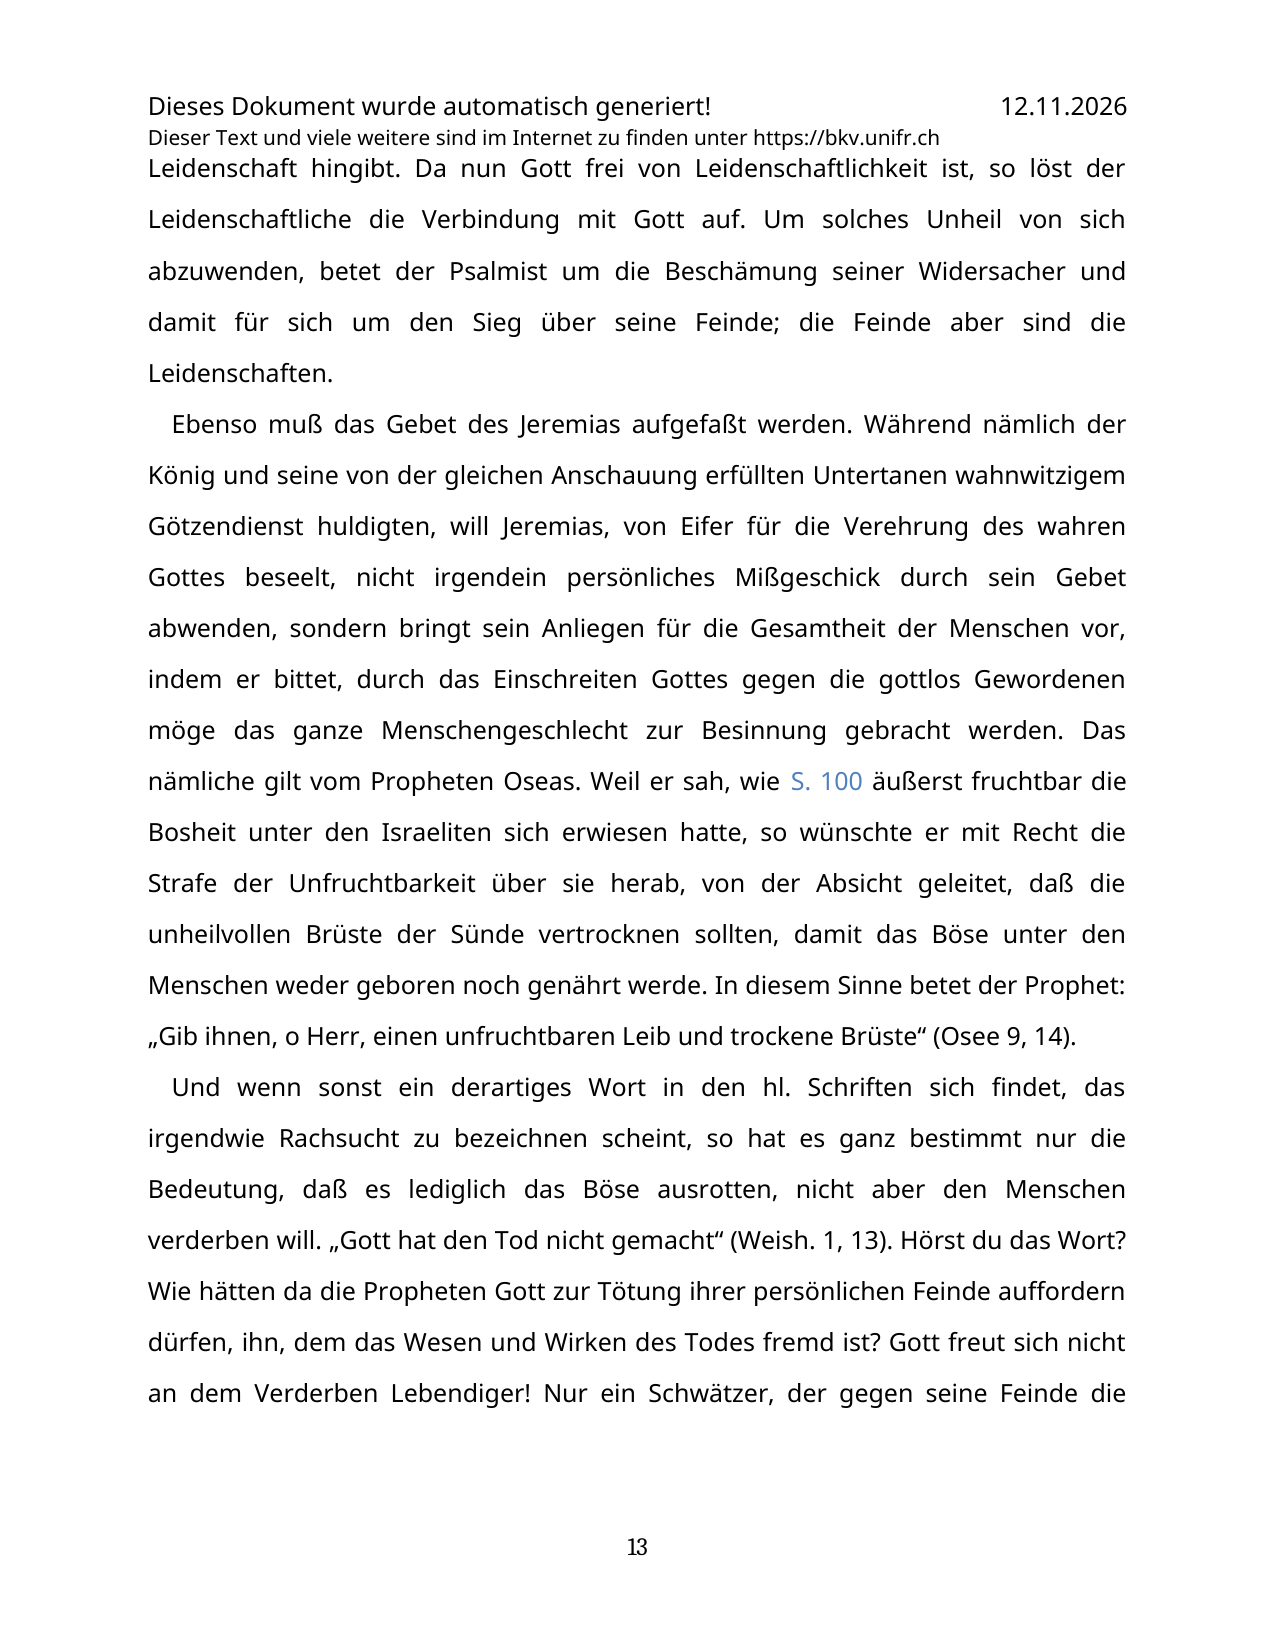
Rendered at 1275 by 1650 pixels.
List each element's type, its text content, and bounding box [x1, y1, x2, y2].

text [148, 151, 1127, 389]
text Ebenso muß das Gebet des Jeremias aufgefaßt werden. Während nämlich der König und seine von der gleichen Anschauung erfüllten Untertanen wahnwitzigem Götzendienst huldigten, will Jeremias, von Eifer für die Verehrung des wahren Gottes beseelt, nicht irgendein persönliches Mißgeschick durch sein Gebet abwenden, sondern bringt sein Anliegen für die Gesamtheit der Menschen vor, indem er bittet, durch das Einschreiten Gottes gegen die gottlos Gewordenen möge das ganze Menschengeschlecht zur Besinnung gebracht werden. Das nämliche gilt vom Propheten Oseas. Weil er sah, wie S. 100 äußerst fruchtbar die Bosheit unter den Israeliten sich erwiesen hatte, so wünschte er mit Recht die Strafe der Unfruchtbarkeit über sie herab, von der Absicht geleitet, daß die unheilvollen Brüste der Sünde vertrocknen sollten, damit das Böse unter den Menschen weder geboren noch genährt werde. In diesem Sinne betet der Prophet: „Gib ihnen, o Herr, einen unfruchtbaren Leib und trockene Brüste“ (Osee 9, 14). [148, 406, 1127, 1053]
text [148, 1070, 1127, 1410]
